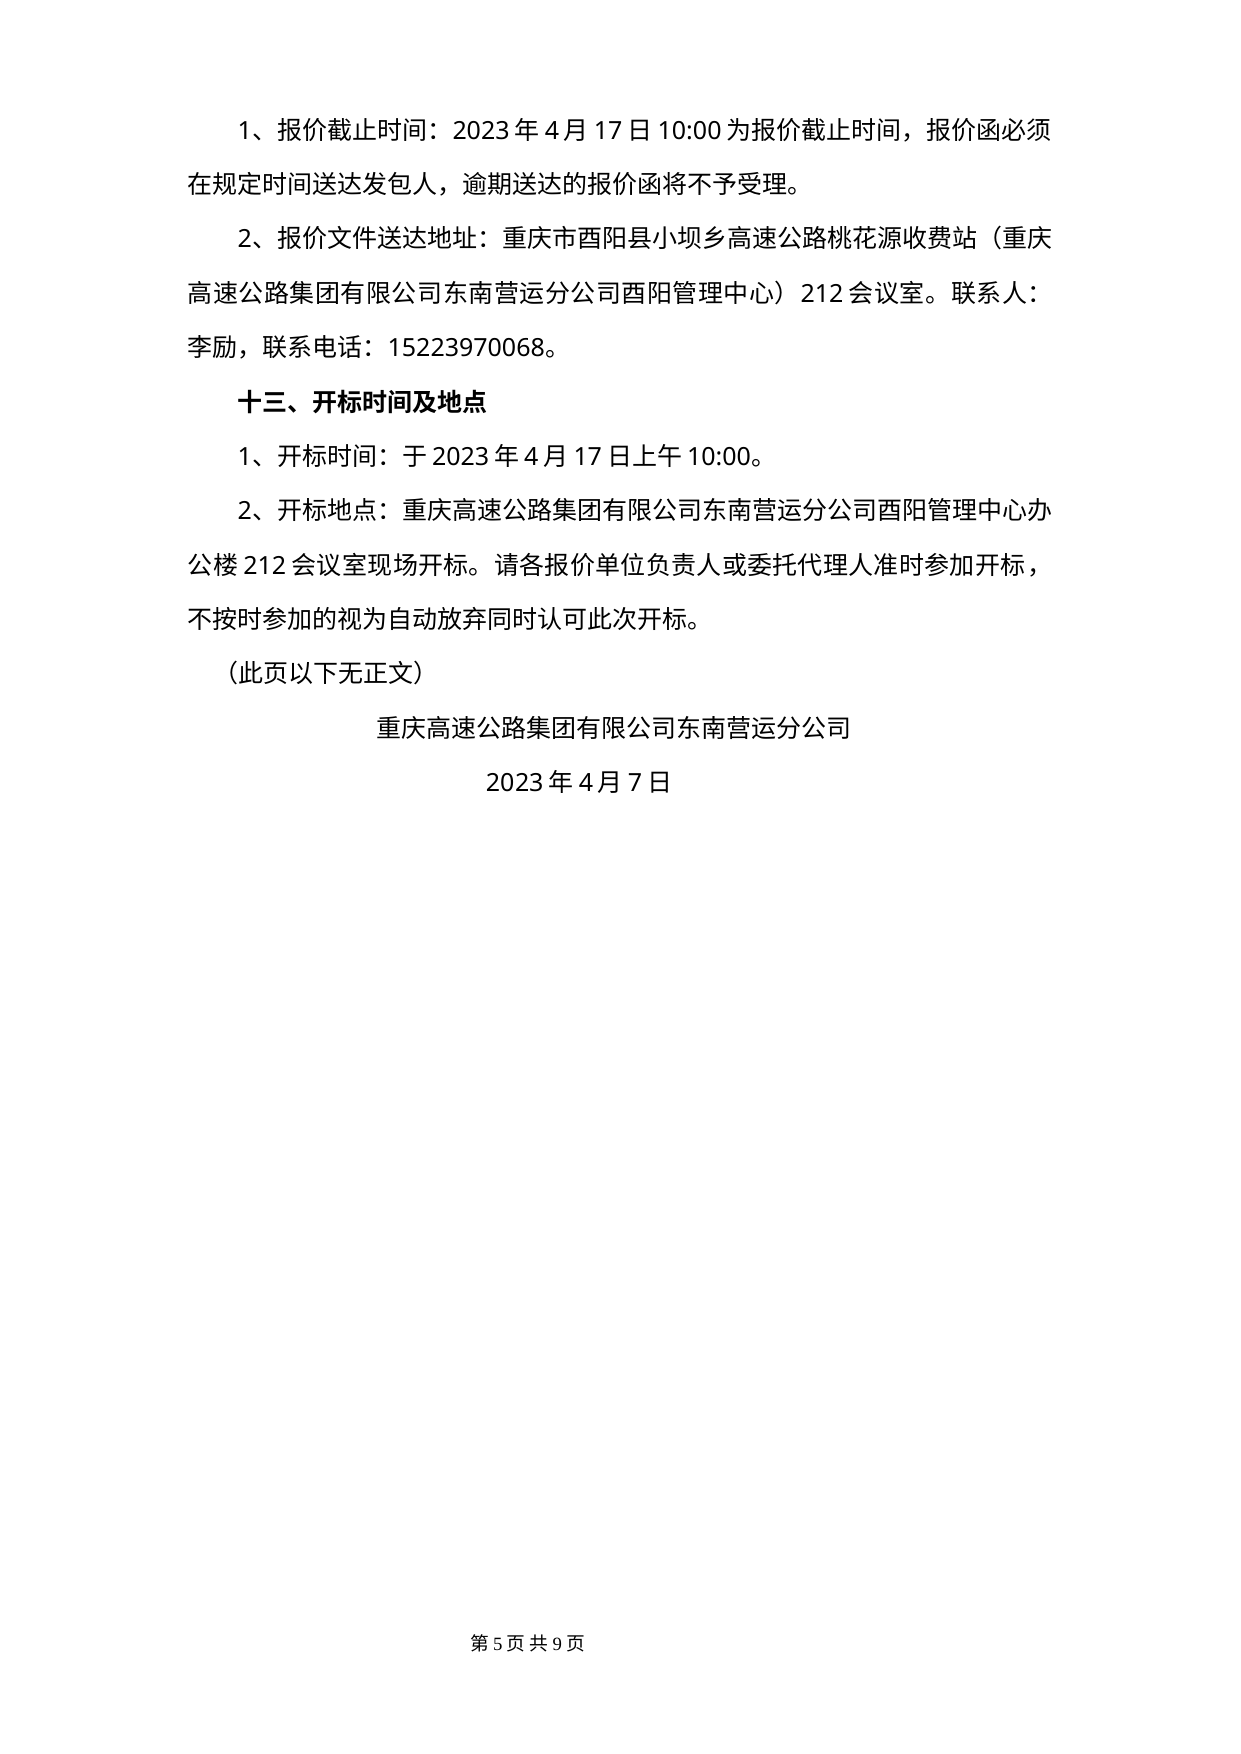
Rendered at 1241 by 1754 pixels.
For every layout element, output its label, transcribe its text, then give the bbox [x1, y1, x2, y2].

text （此页以下无正文） [187, 654, 1053, 690]
text 十三、开标时间及地点 [187, 382, 1053, 418]
text 1、报价截止时间：2023年4月17日10:00为报价截止时间，报价函必须在规定时间送达发包人，逾期送达的报价函将不予受理。 [187, 110, 1053, 201]
text 2、开标地点：重庆高速公路集团有限公司东南营运分公司酉阳管理中心办公楼212会议室现场开标。请各报价单位负责人或委托代理人准时参加开标，不按时参加的视为自动放弃同时认可此次开标。 [187, 491, 1053, 636]
text 2、报价文件送达地址：重庆市酉阳县小坝乡高速公路桃花源收费站（重庆高速公路集团有限公司东南营运分公司酉阳管理中心）212会议室。联系人：李励，联系电话：15223970068。 [187, 219, 1053, 364]
text 1、开标时间：于2023年4月17日上午10:00。 [187, 436, 1053, 473]
text 重庆高速公路集团有限公司东南营运分公司 [187, 708, 1053, 744]
text 2023年4月7日 [187, 763, 1048, 799]
